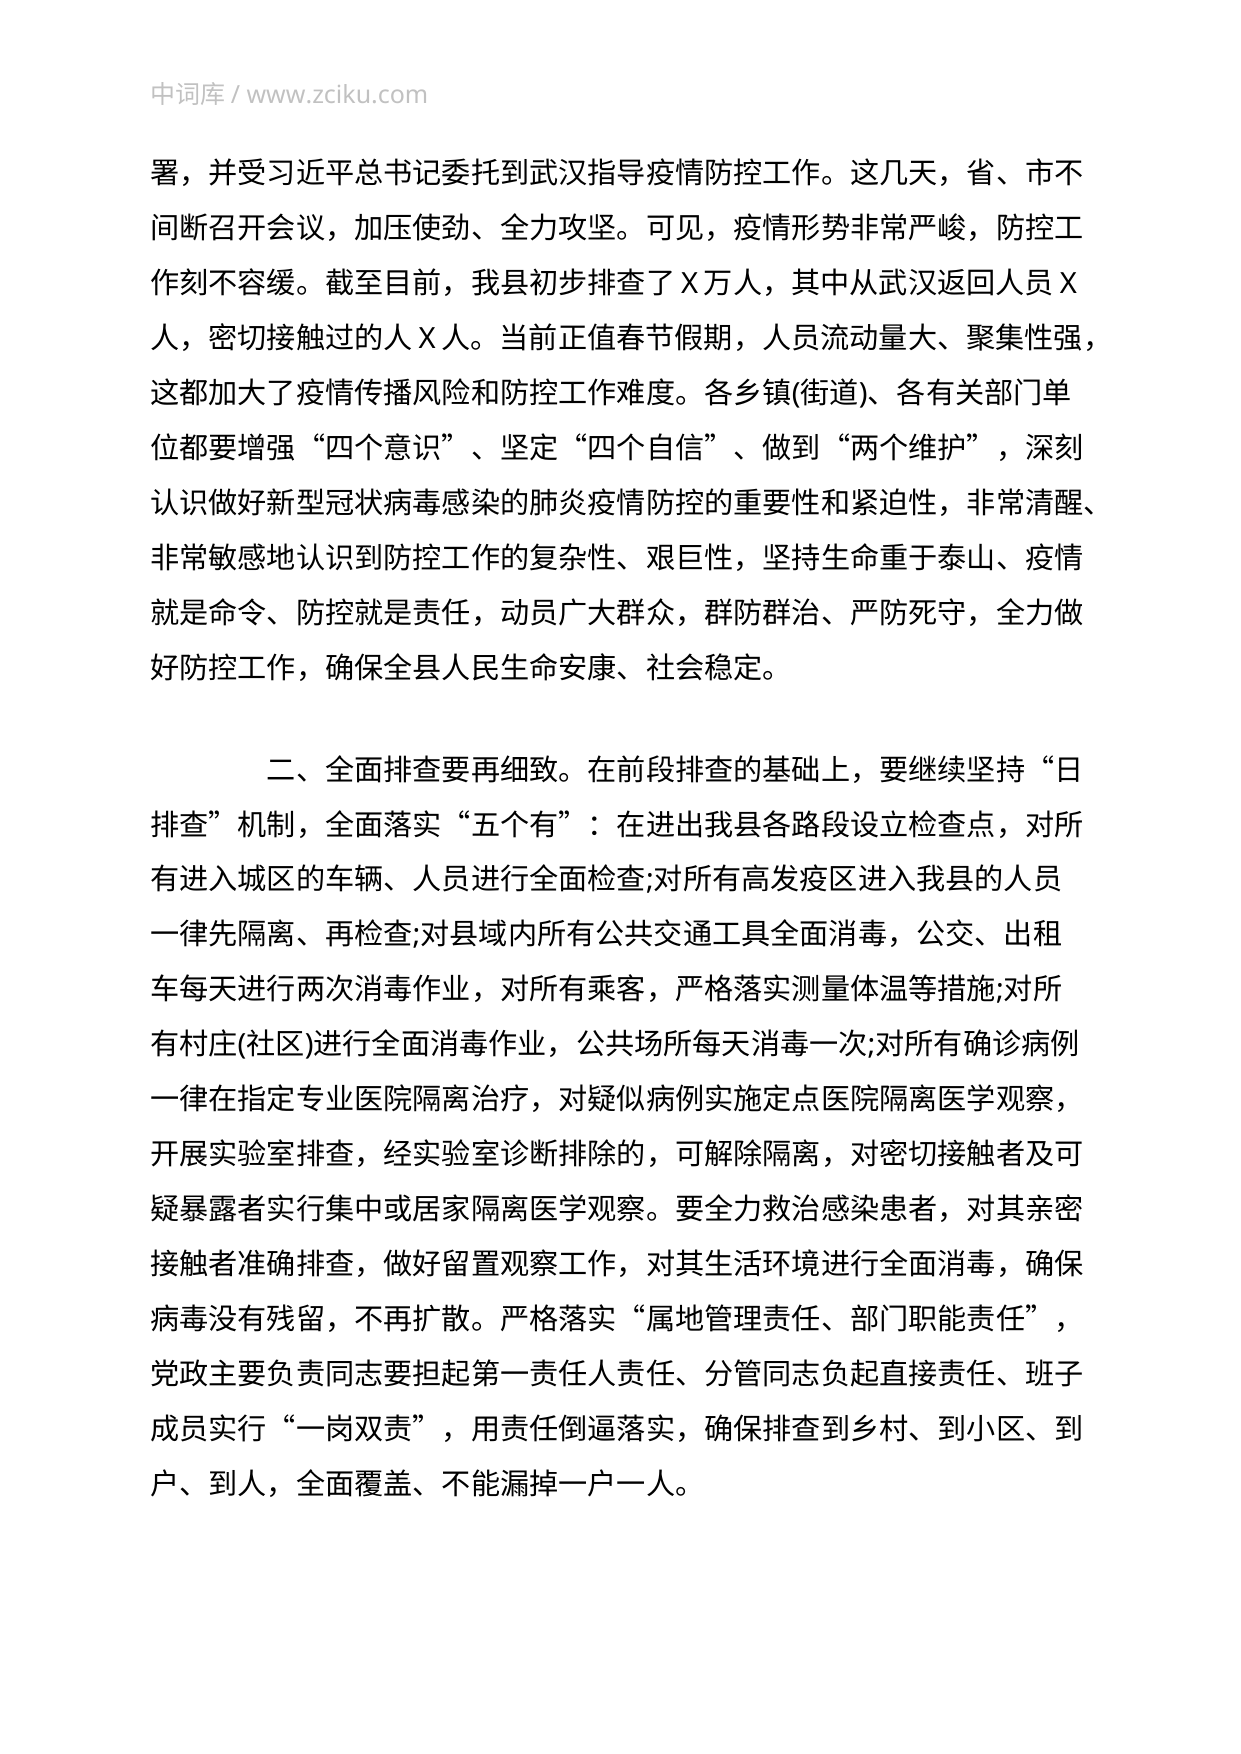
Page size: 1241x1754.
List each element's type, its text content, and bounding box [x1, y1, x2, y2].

text 二、全面排查要再细致。在前段排查的基础上，要继续坚持“日排查”机制，全面落实“五个有”：在进出我县各路段设立检查点，对所有进入城区的车辆、人员进行全面检查;对所有高发疫区进入我县的人员一律先隔离、再检查;对县域内所有公共交通工具全面消毒，公交、出租车每天进行两次消毒作业，对所有乘客，严格落实测量体温等措施;对所有村庄(社区)进行全面消毒作业，公共场所每天消毒一次;对所有确诊病例一律在指定专业医院隔离治疗，对疑似病例实施定点医院隔离医学观察，开展实验室排查，经实验室诊断排除的，可解除隔离，对密切接触者及可疑暴露者实行集中或居家隔离医学观察。要全力救治感染患者，对其亲密接触者准确排查，做好留置观察工作，对其生活环境进行全面消毒，确保病毒没有残留，不再扩散。严格落实“属地管理责任、部门职能责任”，党政主要负责同志要担起第一责任人责任、分管同志负起直接责任、班子成员实行“一岗双责”，用责任倒逼落实，确保排查到乡村、到小区、到户、到人，全面覆盖、不能漏掉一户一人。 [150, 746, 1090, 1502]
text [150, 150, 1090, 687]
